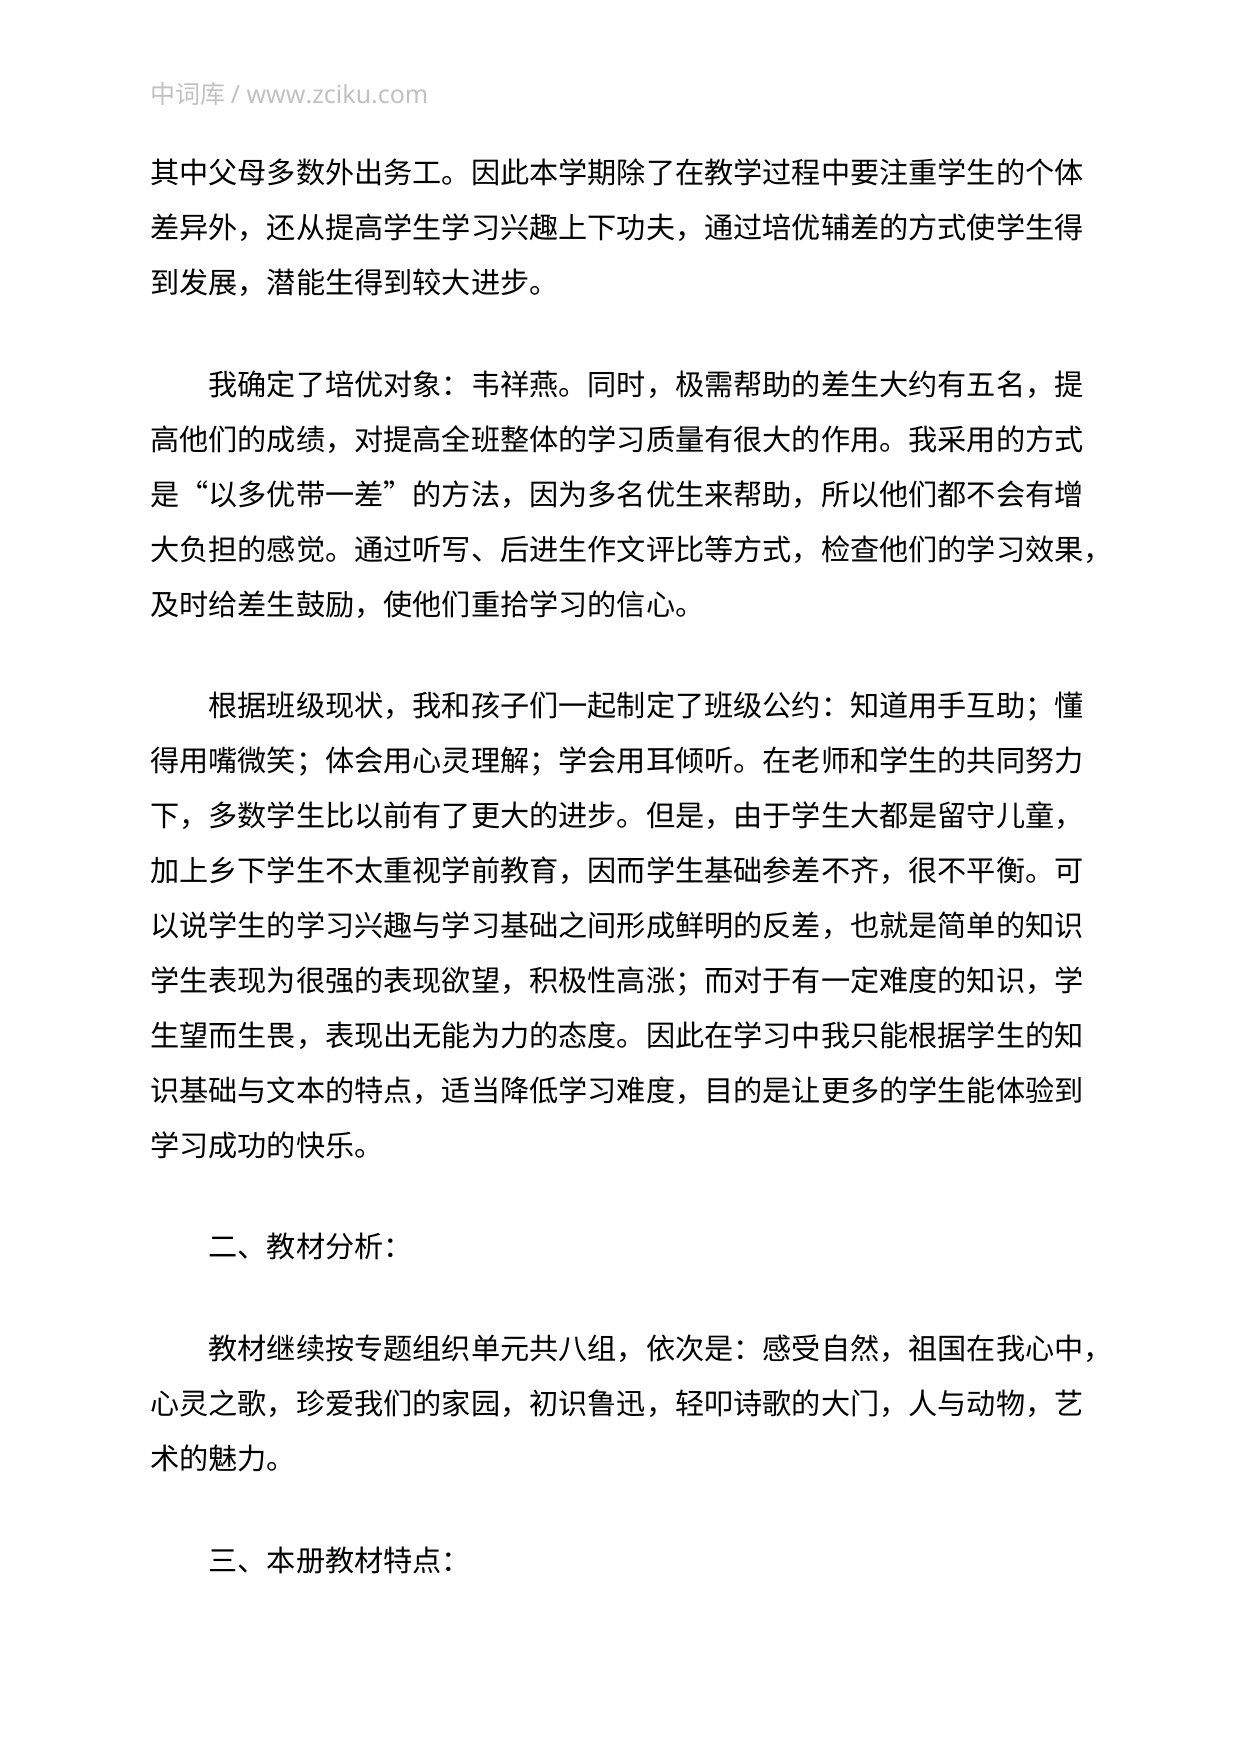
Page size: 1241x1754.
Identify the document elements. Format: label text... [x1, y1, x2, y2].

text 我确定了培优对象：韦祥燕。同时，极需帮助的差生大约有五名，提高他们的成绩，对提高全班整体的学习质量有很大的作用。我采用的方式是“以多优带一差”的方法，因为多名优生来帮助，所以他们都不会有增大负担的感觉。通过听写、后进生作文评比等方式，检查他们的学习效果，及时给差生鼓励，使他们重拾学习的信心。 [150, 362, 1090, 623]
text 根据班级现状，我和孩子们一起制定了班级公约：知道用手互助；懂得用嘴微笑；体会用心灵理解；学会用耳倾听。在老师和学生的共同努力下，多数学生比以前有了更大的进步。但是，由于学生大都是留守儿童，加上乡下学生不太重视学前教育，因而学生基础参差不齐，很不平衡。可以说学生的学习兴趣与学习基础之间形成鲜明的反差，也就是简单的知识学生表现为很强的表现欲望，积极性高涨；而对于有一定难度的知识，学生望而生畏，表现出无能为力的态度。因此在学习中我只能根据学生的知识基础与文本的特点，适当降低学习难度，目的是让更多的学生能体验到学习成功的快乐。 [150, 683, 1090, 1164]
text 教材继续按专题组织单元共八组，依次是：感受自然，祖国在我心中，心灵之歌，珍爱我们的家园，初识鲁迅，轻叩诗歌的大门，人与动物，艺术的魅力。 [150, 1326, 1090, 1478]
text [150, 150, 1090, 302]
text 三、本册教材特点： [150, 1537, 1090, 1579]
text 二、教材分析： [150, 1224, 1090, 1266]
